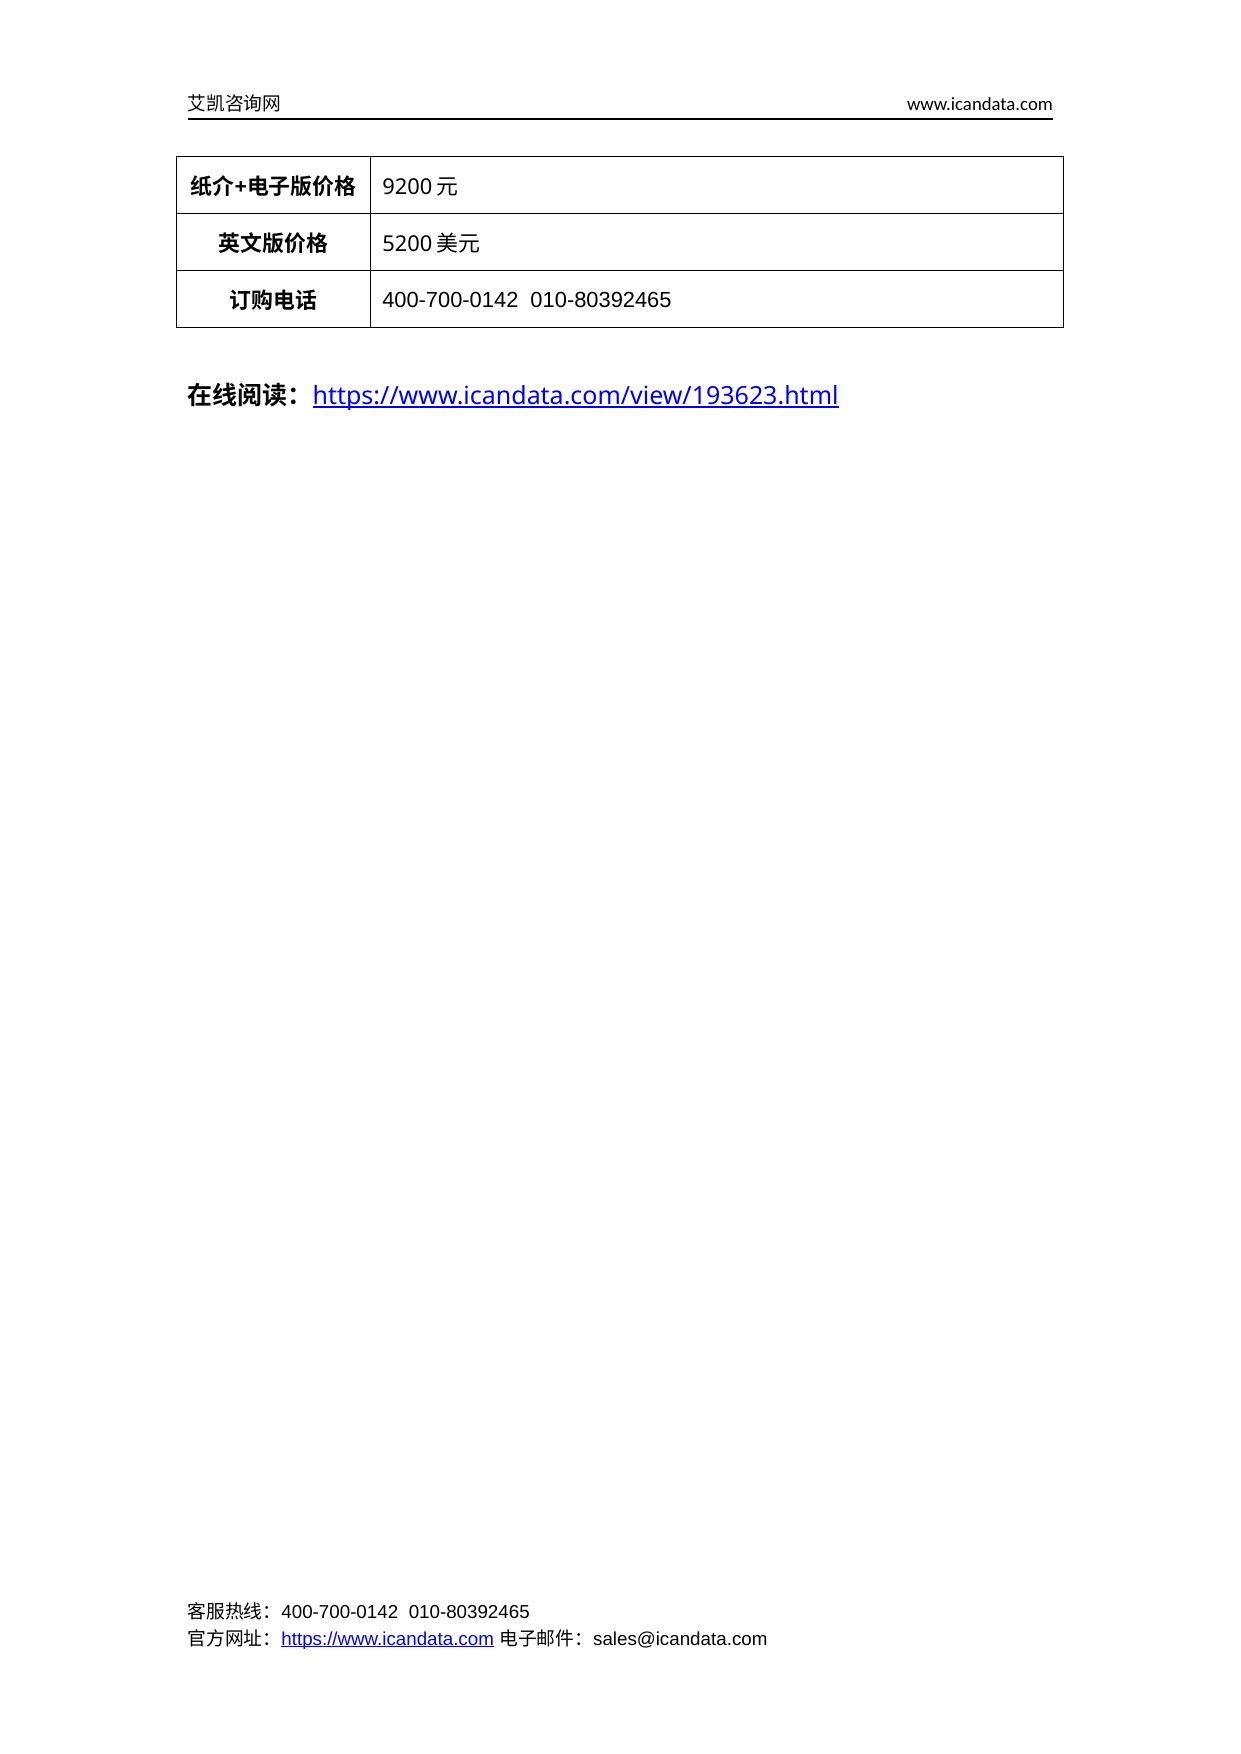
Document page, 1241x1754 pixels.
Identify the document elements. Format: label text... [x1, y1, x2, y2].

table_cell 5200美元 [371, 214, 1063, 270]
text 在线阅读：https://www.icandata.com/view/193623.html [187, 361, 1053, 426]
table_cell 400-700-0142 010-80392465 [371, 271, 1063, 327]
table_cell 订购电话 [177, 271, 370, 327]
table_cell 纸介+电子版价格 [177, 157, 370, 213]
table_cell 9200元 [371, 157, 1063, 213]
table_cell 英文版价格 [177, 214, 370, 270]
